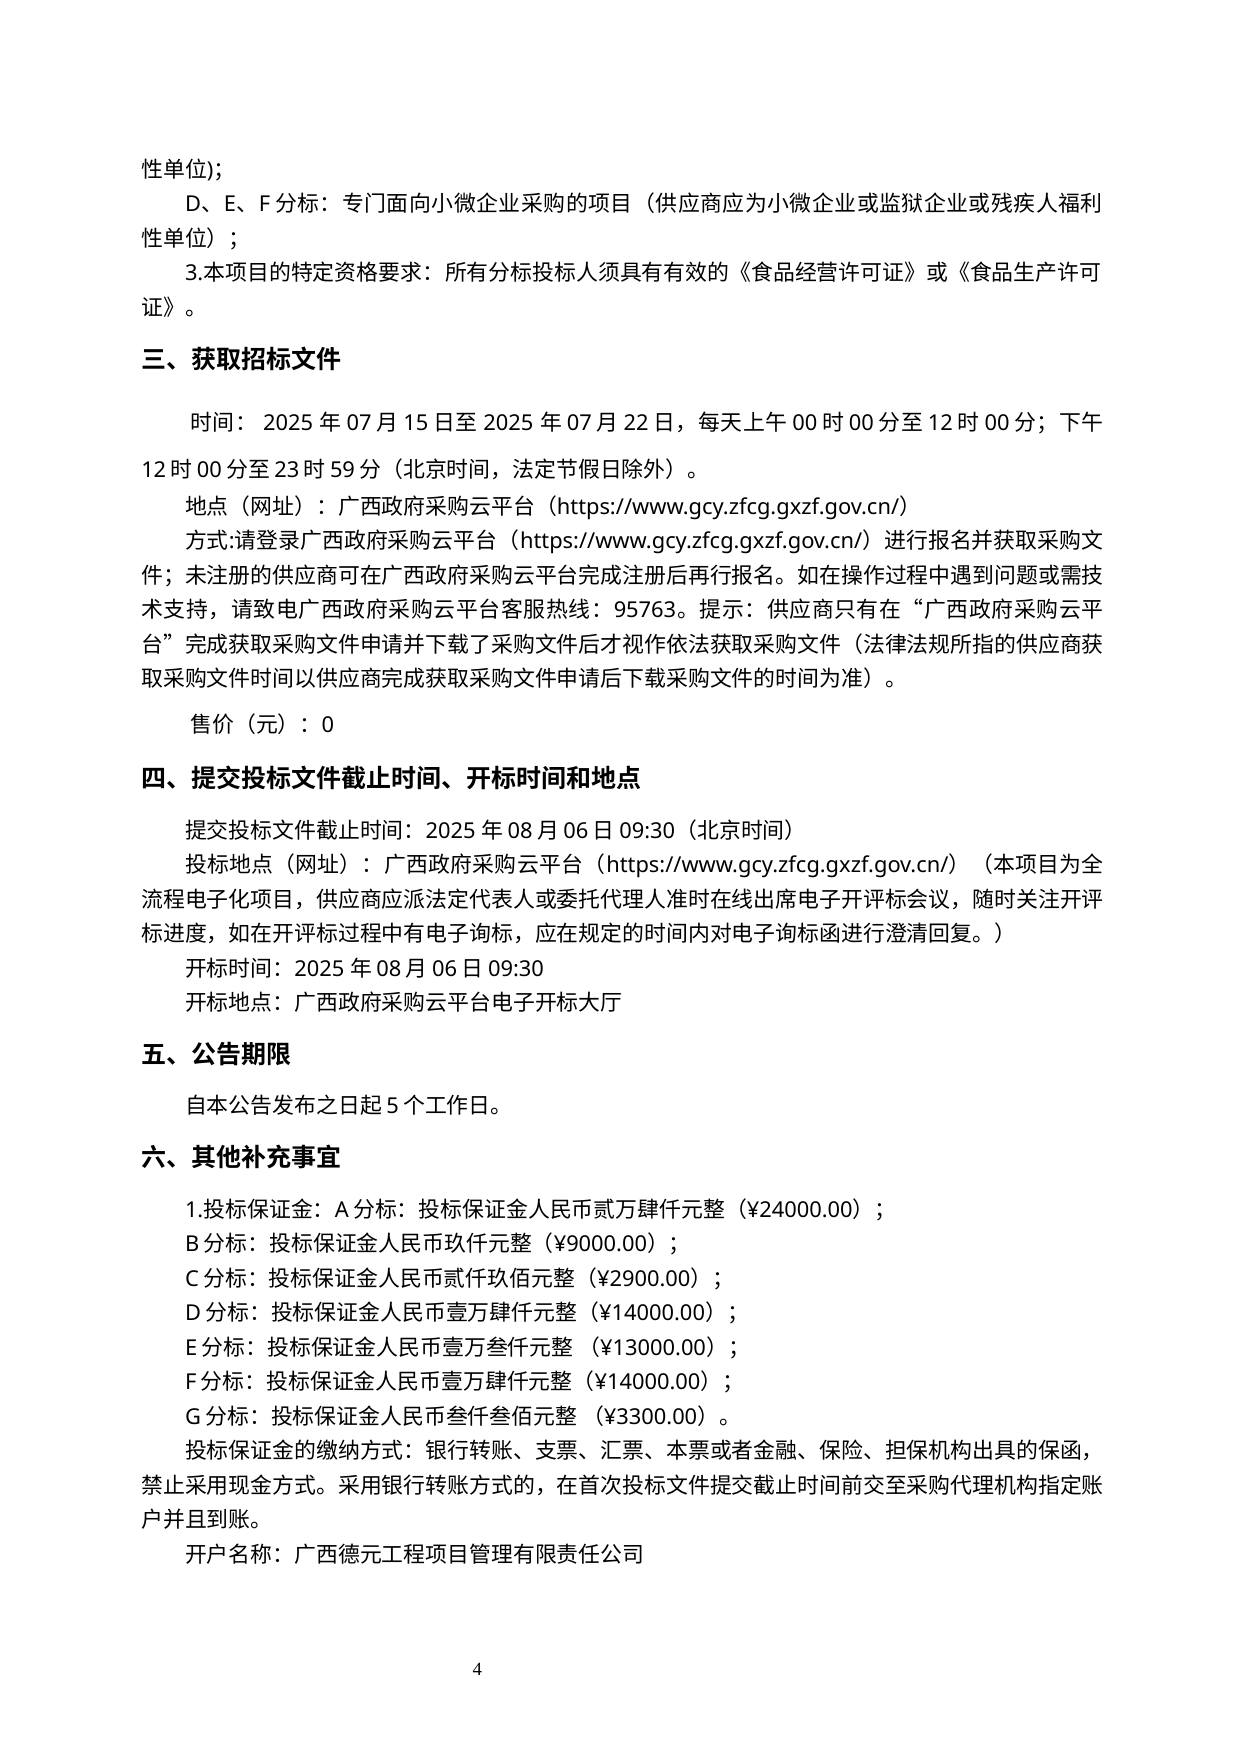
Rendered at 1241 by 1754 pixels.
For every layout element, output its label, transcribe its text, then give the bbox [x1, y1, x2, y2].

text 开标时间：2025 年08月06日 09:30 [141, 949, 1103, 984]
text 1.投标保证金：A分标：投标保证金人民币贰万肆仟元整（¥24000.00）； [141, 1191, 1103, 1225]
text 地点（网址）：广西政府采购云平台（https://www.gcy.zfcg.gxzf.gov.cn/） [141, 487, 1103, 522]
text 3.本项目的特定资格要求：所有分标投标人须具有有效的《食品经营许可证》或《食品生产许可证》。 [141, 254, 1103, 323]
text F分标：投标保证金人民币壹万肆仟元整（¥14000.00）； [141, 1363, 1103, 1397]
text 六、其他补充事宜 [141, 1122, 1103, 1191]
text 五、公告期限 [141, 1018, 1103, 1087]
text E分标：投标保证金人民币壹万叁仟元整 （¥13000.00）； [141, 1328, 1103, 1363]
text D、E、F分标：专门面向小微企业采购的项目（供应商应为小微企业或监狱企业或残疾人福利性单位）； [141, 185, 1103, 254]
text 开户名称：广西德元工程项目管理有限责任公司 [141, 1535, 1103, 1570]
text C分标：投标保证金人民币贰仟玖佰元整（¥2900.00）； [141, 1259, 1103, 1294]
text D分标：投标保证金人民币壹万肆仟元整（¥14000.00）； [141, 1294, 1103, 1328]
text 投标保证金的缴纳方式：银行转账、支票、汇票、本票或者金融、保险、担保机构出具的保函，禁止采用现金方式。采用银行转账方式的，在首次投标文件提交截止时间前交至采购代理机构指定账户并且到账。 [141, 1432, 1103, 1535]
text 售价（元）：0 [141, 694, 1103, 742]
text B分标：投标保证金人民币玖仟元整（¥9000.00）； [141, 1225, 1103, 1259]
text 方式:请登录广西政府采购云平台（https://www.gcy.zfcg.gxzf.gov.cn/）进行报名并获取采购文件；未注册的供应商可在广西政府采购云平台完成注册后再行报名。如在操作过程中遇到问题或需技术支持，请致电广西政府采购云平台客服热线：95763。提示：供应商只有在“广西政府采购云平台”完成获取采购文件申请并下载了采购文件后才视作依法获取采购文件（法律法规所指的供应商获取采购文件时间以供应商完成获取采购文件申请后下载采购文件的时间为准）。 [141, 522, 1103, 694]
text G分标：投标保证金人民币叁仟叁佰元整 （¥3300.00）。 [141, 1397, 1103, 1432]
text 提交投标文件截止时间：2025 年08月06日 09:30（北京时间） [141, 811, 1103, 846]
text 时间： 2025 年07月15日至 2025 年07月22日，每天上午00时00分至12时00分；下午12时00分至23时59分（北京时间，法定节假日除外）。 [141, 392, 1103, 487]
text 开标地点：广西政府采购云平台电子开标大厅 [141, 984, 1103, 1018]
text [141, 150, 1103, 185]
text 四、提交投标文件截止时间、开标时间和地点 [141, 742, 1103, 811]
text 自本公告发布之日起5个工作日。 [141, 1087, 1103, 1122]
text 投标地点（网址）：广西政府采购云平台（https://www.gcy.zfcg.gxzf.gov.cn/）（本项目为全流程电子化项目，供应商应派法定代表人或委托代理人准时在线出席电子开评标会议，随时关注开评标进度，如在开评标过程中有电子询标，应在规定的时间内对电子询标函进行澄清回复。） [141, 846, 1103, 949]
text 三、获取招标文件 [141, 323, 1103, 392]
